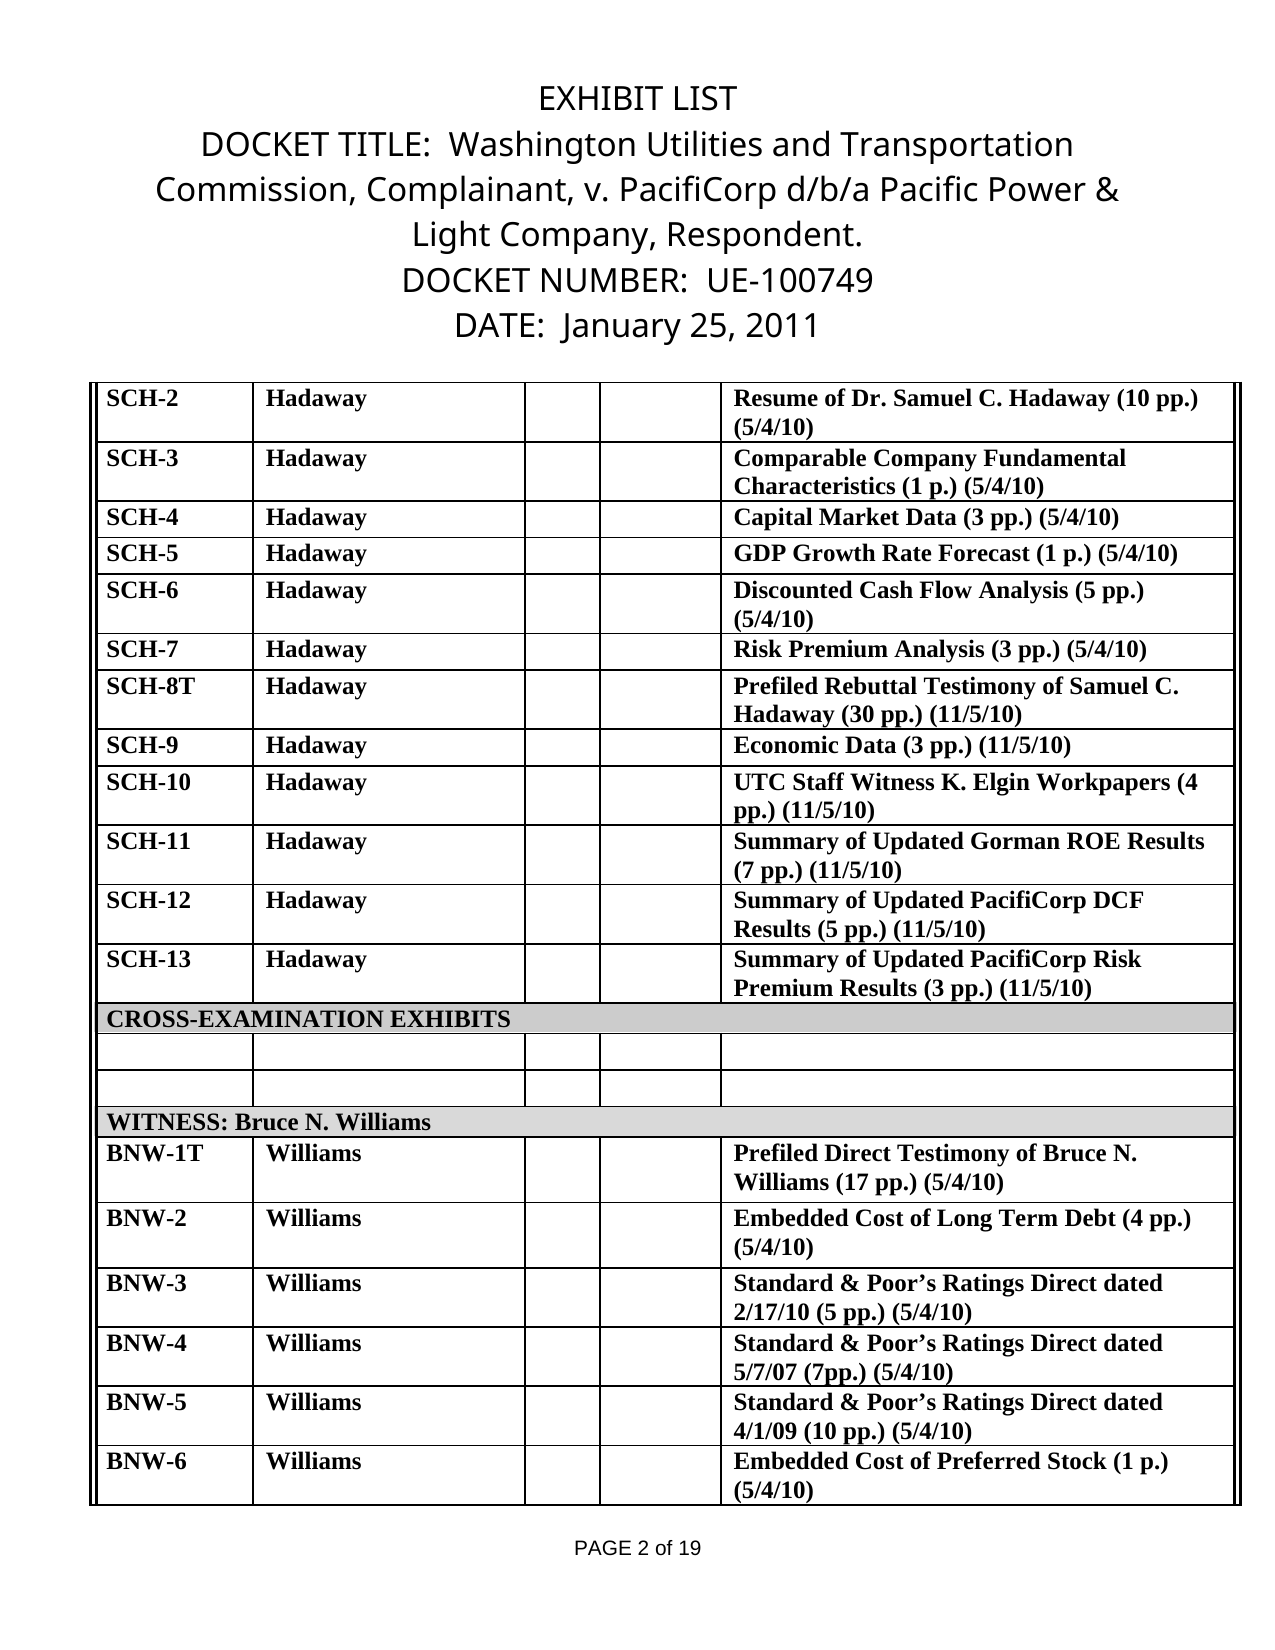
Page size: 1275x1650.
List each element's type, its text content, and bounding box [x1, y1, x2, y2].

table_cell -3 [98, 443, 252, 500]
table_cell [601, 502, 720, 537]
table_cell Economic Data (3 pp.) (11/5/10) [722, 730, 1233, 765]
table_cell UTC Staff Witness K. Elgin Workpapers (4 pp.) (11/5/10) [722, 767, 1233, 824]
table_cell [526, 383, 599, 441]
table_cell Hadaway [254, 730, 524, 765]
table_cell Hadaway [254, 885, 524, 943]
table_cell Hadaway [254, 383, 524, 441]
table_cell [98, 1034, 252, 1069]
table_cell Williams [254, 1387, 524, 1444]
table_cell [601, 671, 720, 728]
table_cell [526, 730, 599, 765]
table_cell Hadaway [254, 575, 524, 632]
table_cell [601, 575, 720, 632]
table_cell Williams [254, 1446, 524, 1504]
table_cell BNW-3 [98, 1269, 252, 1326]
table_cell Capital Market Data (3 pp.) (5/4/10) [722, 502, 1233, 537]
table_cell [601, 1034, 720, 1069]
table_cell Summary of Updated PacifiCorp DCF Results (5 pp.) (11/5/10) [722, 885, 1233, 943]
table_cell [526, 443, 599, 500]
table_cell [526, 1071, 599, 1106]
table_cell Hadaway [254, 767, 524, 824]
table_cell [526, 945, 599, 1002]
table_cell [601, 826, 720, 883]
table_cell [254, 1034, 524, 1069]
table_cell Hadaway [254, 945, 524, 1002]
table_cell [526, 634, 599, 669]
table_cell [601, 1328, 720, 1385]
table_cell SCH-12 [98, 885, 252, 943]
table_cell SCH-7 [98, 634, 252, 669]
table_cell Prefiled Rebuttal Testimony of Samuel C. Hadaway (30 pp.) (11/5/10) [722, 671, 1233, 728]
table_cell Summary of Updated Gorman ROE Results (7 pp.) (11/5/10) [722, 826, 1233, 883]
table_cell [601, 1203, 720, 1267]
table_cell [601, 730, 720, 765]
table_cell Standard & Poor’s Ratings Direct dated 4/1/09 (10 pp.) (5/4/10) [722, 1387, 1233, 1444]
table_cell [722, 1071, 1233, 1106]
table_cell SCH-13 [98, 945, 252, 1002]
table_cell [526, 575, 599, 632]
table_cell Williams [254, 1203, 524, 1267]
table_cell -2 [98, 383, 252, 441]
table_cell Embedded Cost of Preferred Stock (1 p.) (5/4/10) [722, 1446, 1233, 1504]
table_cell Williams [254, 1269, 524, 1326]
table_cell Williams [254, 1138, 524, 1201]
table_cell [722, 1034, 1233, 1069]
table_cell Standard & Poor’s Ratings Direct dated 5/7/07 (7pp.) (5/4/10) [722, 1328, 1233, 1385]
table_cell BNW-2 [98, 1203, 252, 1267]
table_cell BNW-5 [98, 1387, 252, 1444]
table_cell [601, 443, 720, 500]
table_cell Growth Rate Forecast (1 p.) (5/4/10) [722, 538, 1233, 573]
table_cell [526, 1138, 599, 1201]
table_cell Hadaway [254, 538, 524, 573]
table_cell [601, 1071, 720, 1106]
table_cell BNW-1T [98, 1138, 252, 1201]
table_cell SCH-11 [98, 826, 252, 883]
table_cell [526, 826, 599, 883]
table_cell [601, 1269, 720, 1326]
table_cell Resume of Dr. Samuel C. Hadaway (10 pp.) (5/4/10) [722, 383, 1233, 441]
table_cell Comparable Company Fundamental Characteristics (1 p.) (5/4/10) [722, 443, 1233, 500]
table_cell [526, 671, 599, 728]
table_cell [526, 1387, 599, 1444]
table_cell [601, 945, 720, 1002]
table_cell [601, 538, 720, 573]
table_cell [601, 1446, 720, 1504]
table_cell Prefiled Direct Testimony of Bruce N. Williams (17 pp.) (5/4/10) [722, 1138, 1233, 1201]
table_cell [526, 1328, 599, 1385]
table_cell BNW-6 [98, 1446, 252, 1504]
table_cell -5 [98, 538, 252, 573]
table_cell [526, 767, 599, 824]
table_cell [254, 1071, 524, 1106]
table_cell Standard & Poor’s Ratings Direct dated 2/17/10 (5 pp.) (5/4/10) [722, 1269, 1233, 1326]
table_cell [98, 1071, 252, 1106]
table_cell [526, 885, 599, 943]
table_cell WITNESS: Bruce N. Williams [98, 1107, 1233, 1136]
table_cell [601, 634, 720, 669]
table_cell Summary of Updated PacifiCorp Risk Premium Results (3 pp.) (11/5/10) [722, 945, 1233, 1002]
table_cell Hadaway [254, 634, 524, 669]
table_cell Hadaway [254, 443, 524, 500]
table_cell -4 [98, 502, 252, 537]
table_cell [526, 502, 599, 537]
table_cell SCH-9 [98, 730, 252, 765]
table_cell [601, 1387, 720, 1444]
table_cell SCH-8T [98, 671, 252, 728]
table_cell [601, 383, 720, 441]
table_cell [526, 1269, 599, 1326]
table_cell [601, 1138, 720, 1201]
table_cell [526, 1034, 599, 1069]
table_cell [601, 767, 720, 824]
table_cell Hadaway [254, 502, 524, 537]
table_cell Risk Premium Analysis (3 pp.) (5/4/10) [722, 634, 1233, 669]
table_cell Williams [254, 1328, 524, 1385]
table_cell BNW-4 [98, 1328, 252, 1385]
table_cell Discounted Cash Flow Analysis (5 pp.) (5/4/10) [722, 575, 1233, 632]
table_cell [526, 1203, 599, 1267]
table_cell SCH-10 [98, 767, 252, 824]
table_cell CROSS-EXAMINATION EXHIBITS [98, 1004, 1233, 1032]
table_cell Embedded Cost of Long Term Debt (4 pp.) (5/4/10) [722, 1203, 1233, 1267]
table_cell [601, 885, 720, 943]
table_cell Hadaway [254, 671, 524, 728]
table_cell Hadaway [254, 826, 524, 883]
table_cell SCH-6 [98, 575, 252, 632]
table_cell [526, 1446, 599, 1504]
table_cell [526, 538, 599, 573]
